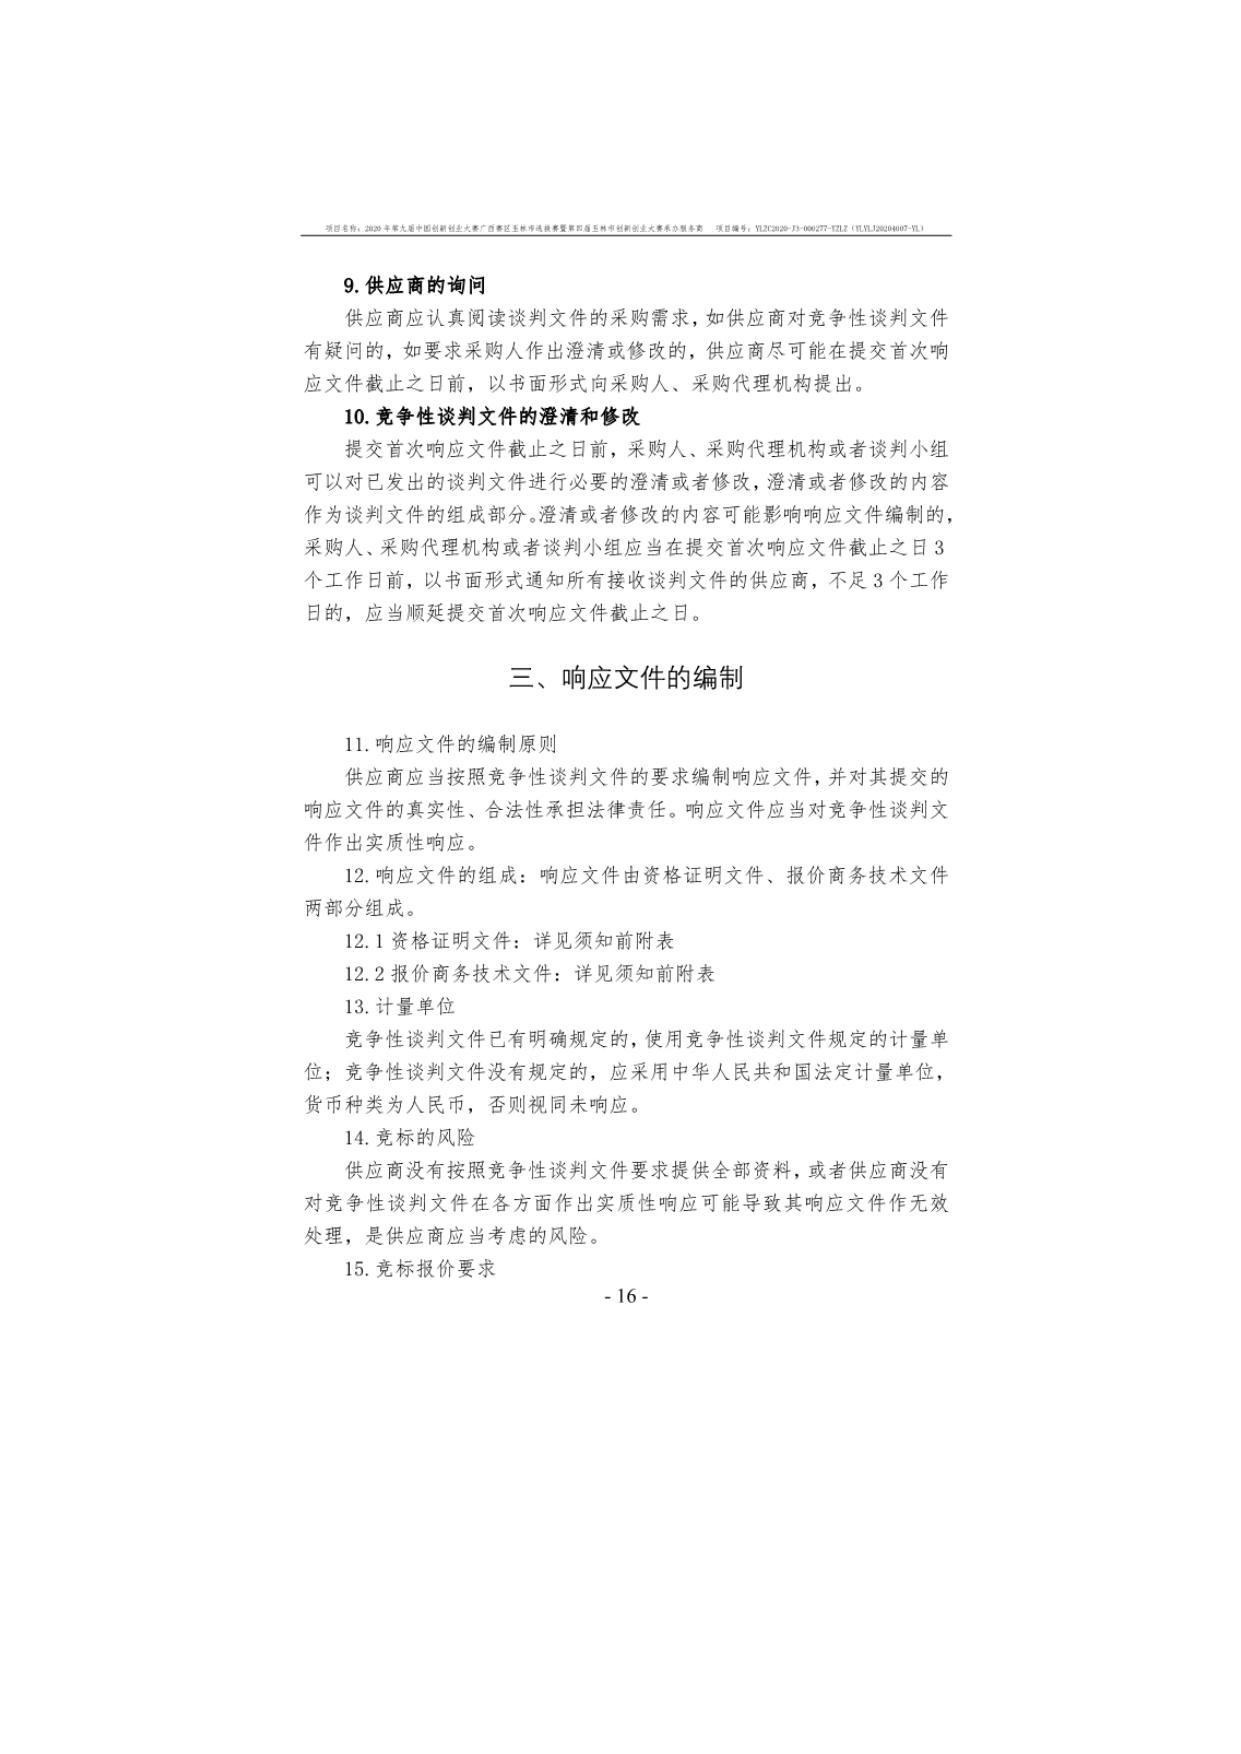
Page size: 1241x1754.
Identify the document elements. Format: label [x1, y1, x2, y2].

picture [187, 162, 1053, 1387]
